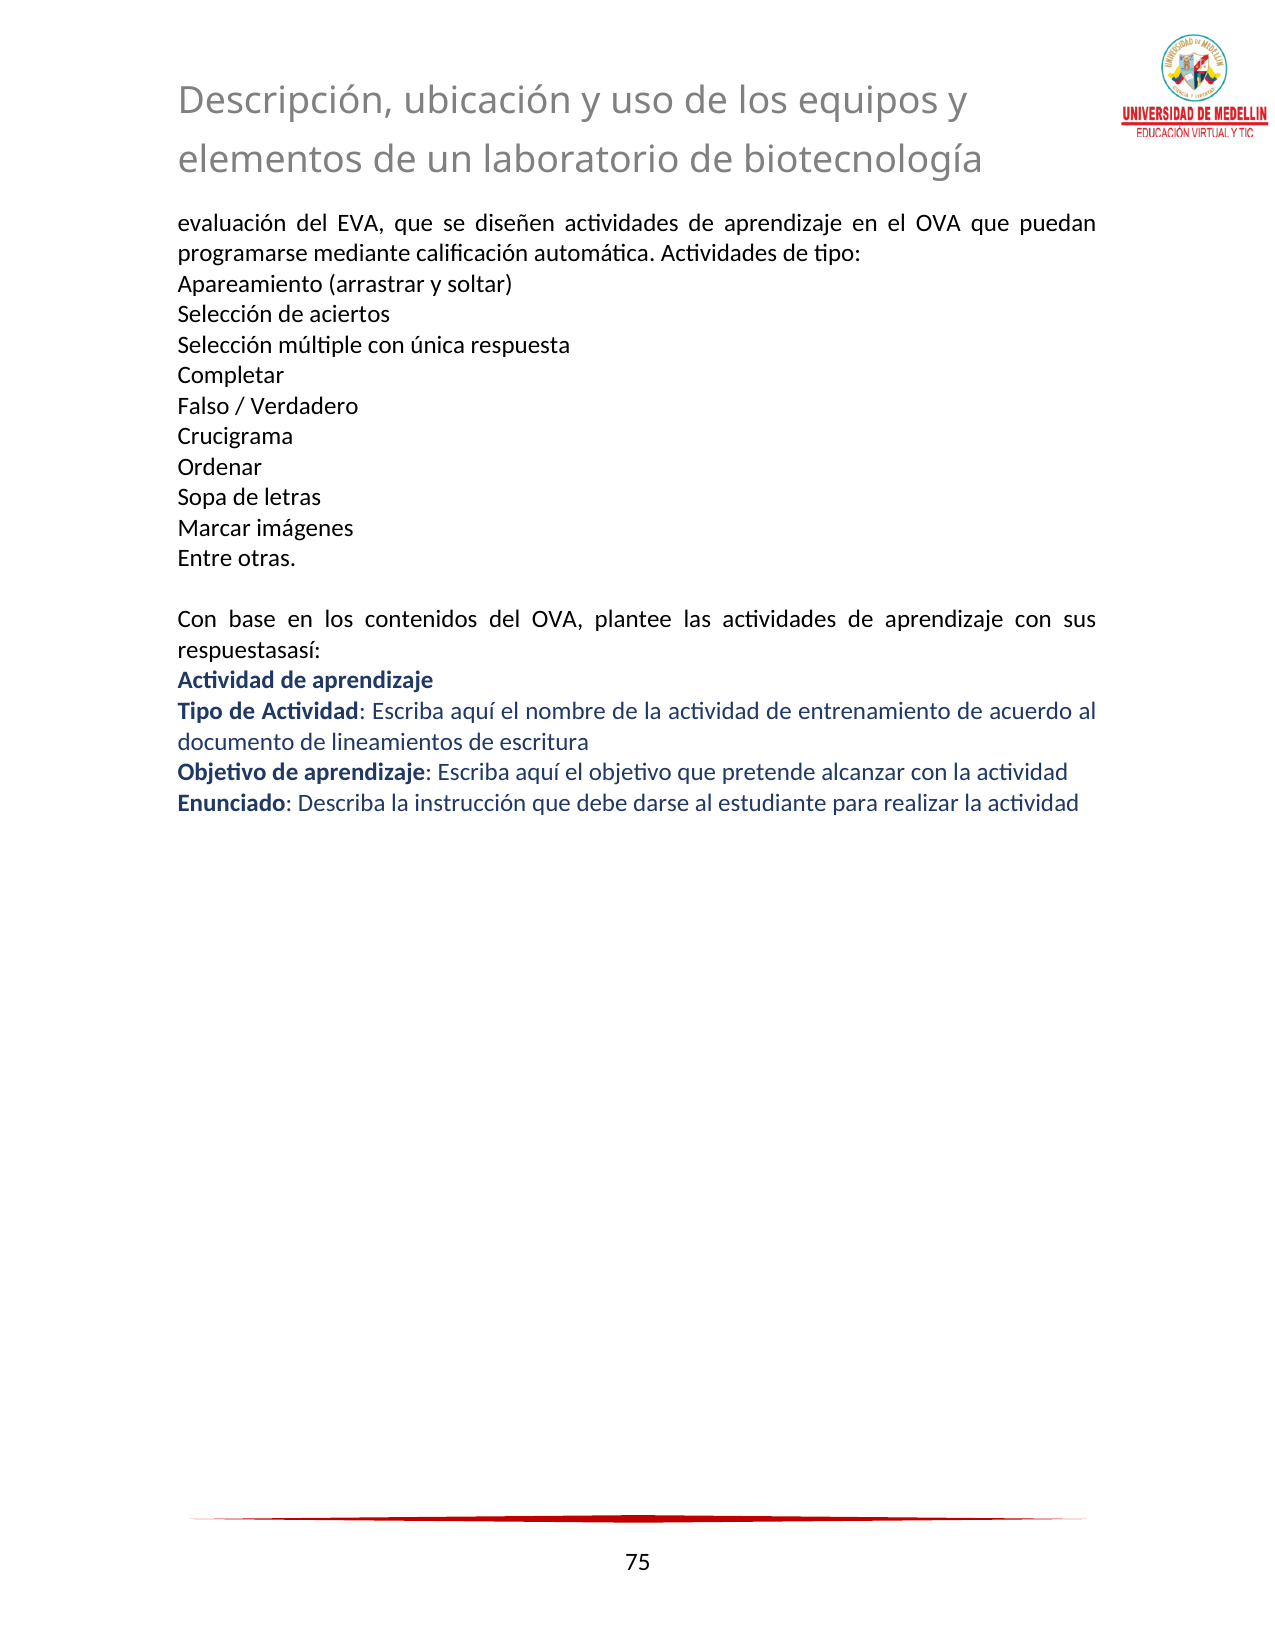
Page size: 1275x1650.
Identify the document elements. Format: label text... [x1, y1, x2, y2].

text Crucigrama [177, 420, 1098, 451]
text Sopa de letras [177, 481, 1098, 512]
text Completar [177, 359, 1098, 390]
picture [1116, 29, 1270, 137]
text Selección de aciertos [177, 298, 1098, 329]
text Ordenar [177, 451, 1098, 481]
text Enunciado: Describa la instrucción que debe darse al estudiante para realizar la actividad [177, 787, 1098, 817]
text Objetivo de aprendizaje: Escriba aquí el objetivo que pretende alcanzar con la actividad [177, 756, 1098, 787]
text Apareamiento (arrastrar y soltar) [177, 268, 1098, 298]
text Falso / Verdadero [177, 390, 1098, 420]
text Actividad de aprendizaje [177, 664, 1098, 695]
text Entre otras. [177, 542, 1098, 573]
text Selección múltiple con única respuesta [177, 329, 1098, 359]
text Tipo de Actividad: Escriba aquí el nombre de la actividad de entrenamiento de acuerdo al documento de lineamientos de escritura [177, 695, 1098, 756]
text Con base en los contenidos del OVA, plantee las actividades de aprendizaje con sus respuestasasí: [177, 603, 1098, 664]
text Marcar imágenes [177, 512, 1098, 542]
